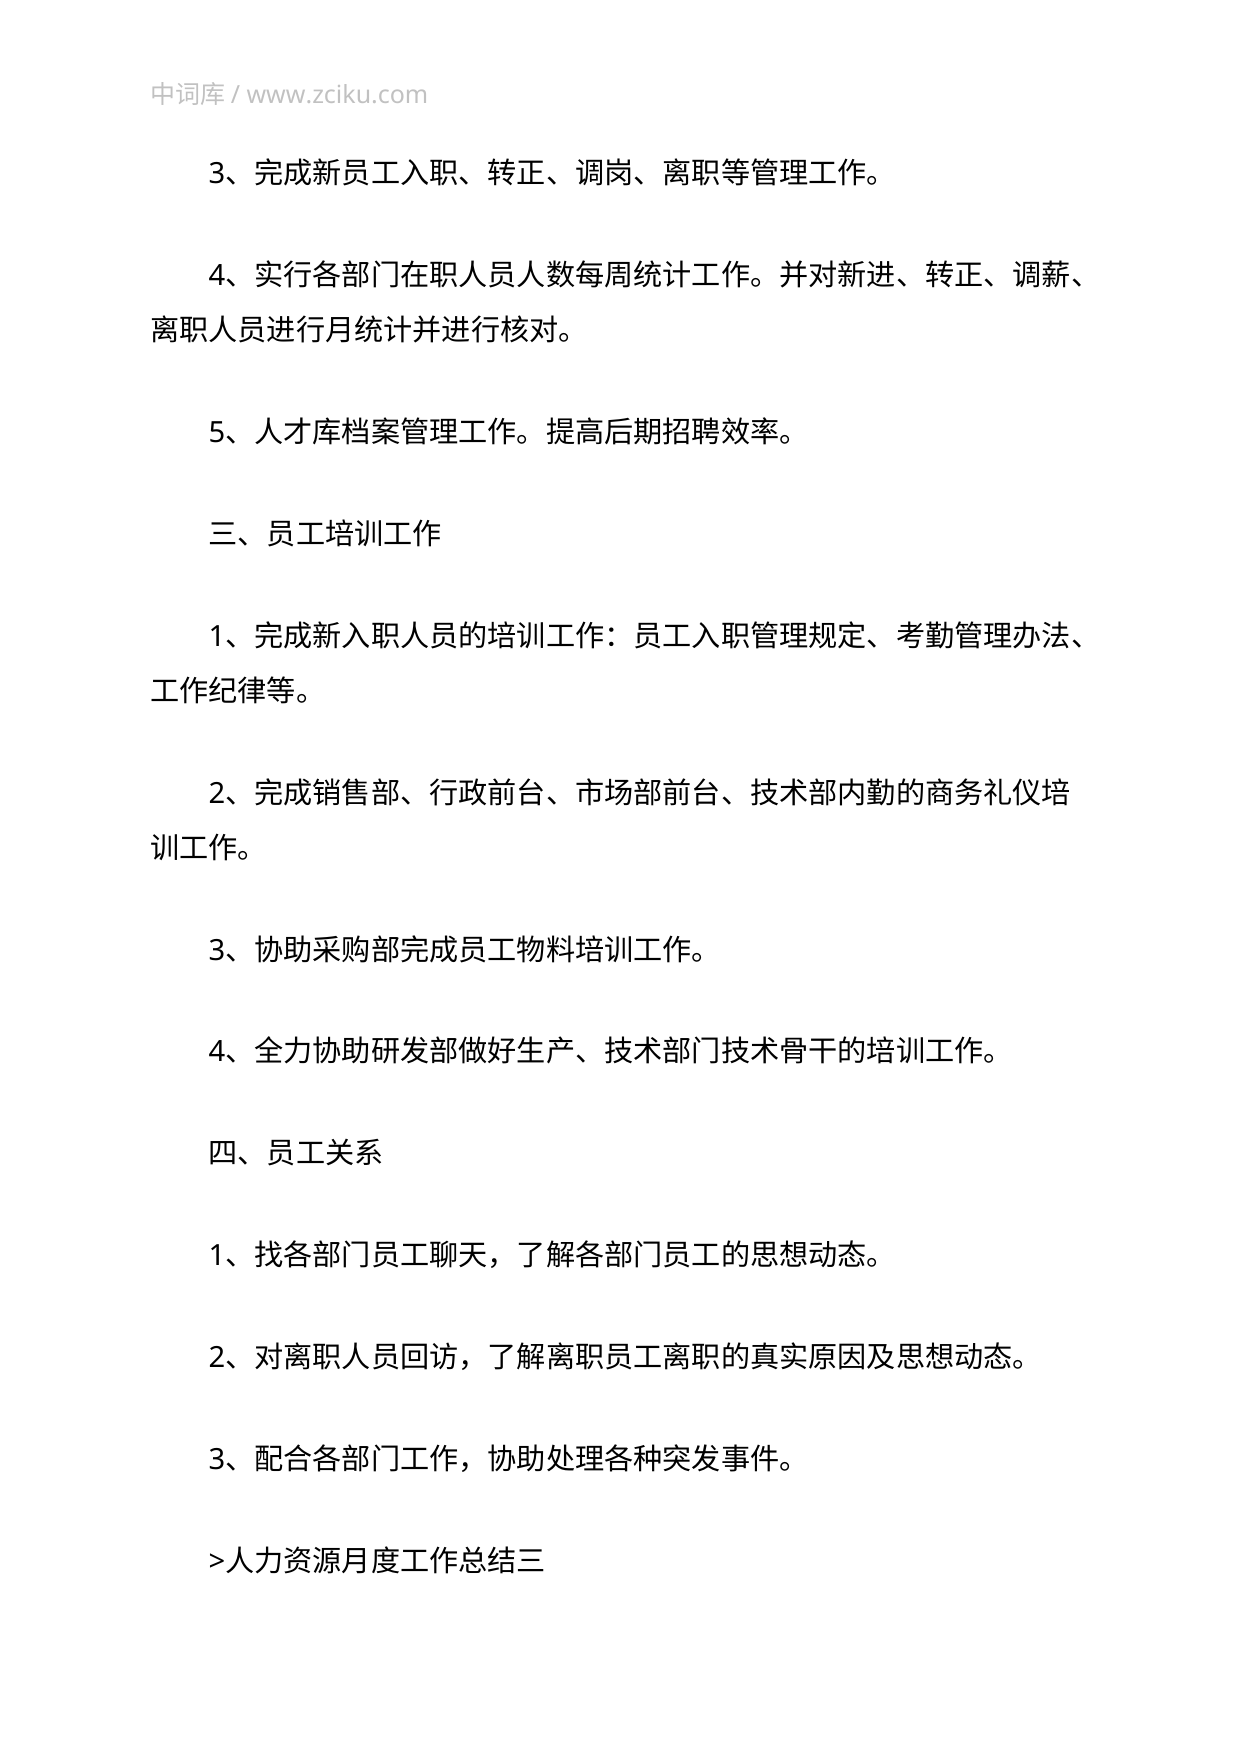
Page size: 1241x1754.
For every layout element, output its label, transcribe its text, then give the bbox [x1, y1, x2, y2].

text 4、实行各部门在职人员人数每周统计工作。并对新进、转正、调薪、离职人员进行月统计并进行核对。 [150, 252, 1090, 349]
text 2、完成销售部、行政前台、市场部前台、技术部内勤的商务礼仪培训工作。 [150, 769, 1090, 867]
text >人力资源月度工作总结三 [150, 1538, 1090, 1580]
text 3、协助采购部完成员工物料培训工作。 [150, 926, 1090, 968]
text 三、员工培训工作 [150, 511, 1090, 553]
text 3、配合各部门工作，协助处理各种突发事件。 [150, 1436, 1090, 1478]
text 1、找各部门员工聊天，了解各部门员工的思想动态。 [150, 1232, 1090, 1274]
text 5、人才库档案管理工作。提高后期招聘效率。 [150, 409, 1090, 451]
text 4、全力协助研发部做好生产、技术部门技术骨干的培训工作。 [150, 1028, 1090, 1070]
text 1、完成新入职人员的培训工作：员工入职管理规定、考勤管理办法、工作纪律等。 [150, 612, 1090, 710]
text 3、完成新员工入职、转正、调岗、离职等管理工作。 [150, 150, 1090, 192]
text 2、对离职人员回访，了解离职员工离职的真实原因及思想动态。 [150, 1334, 1090, 1376]
text 四、员工关系 [150, 1130, 1090, 1172]
